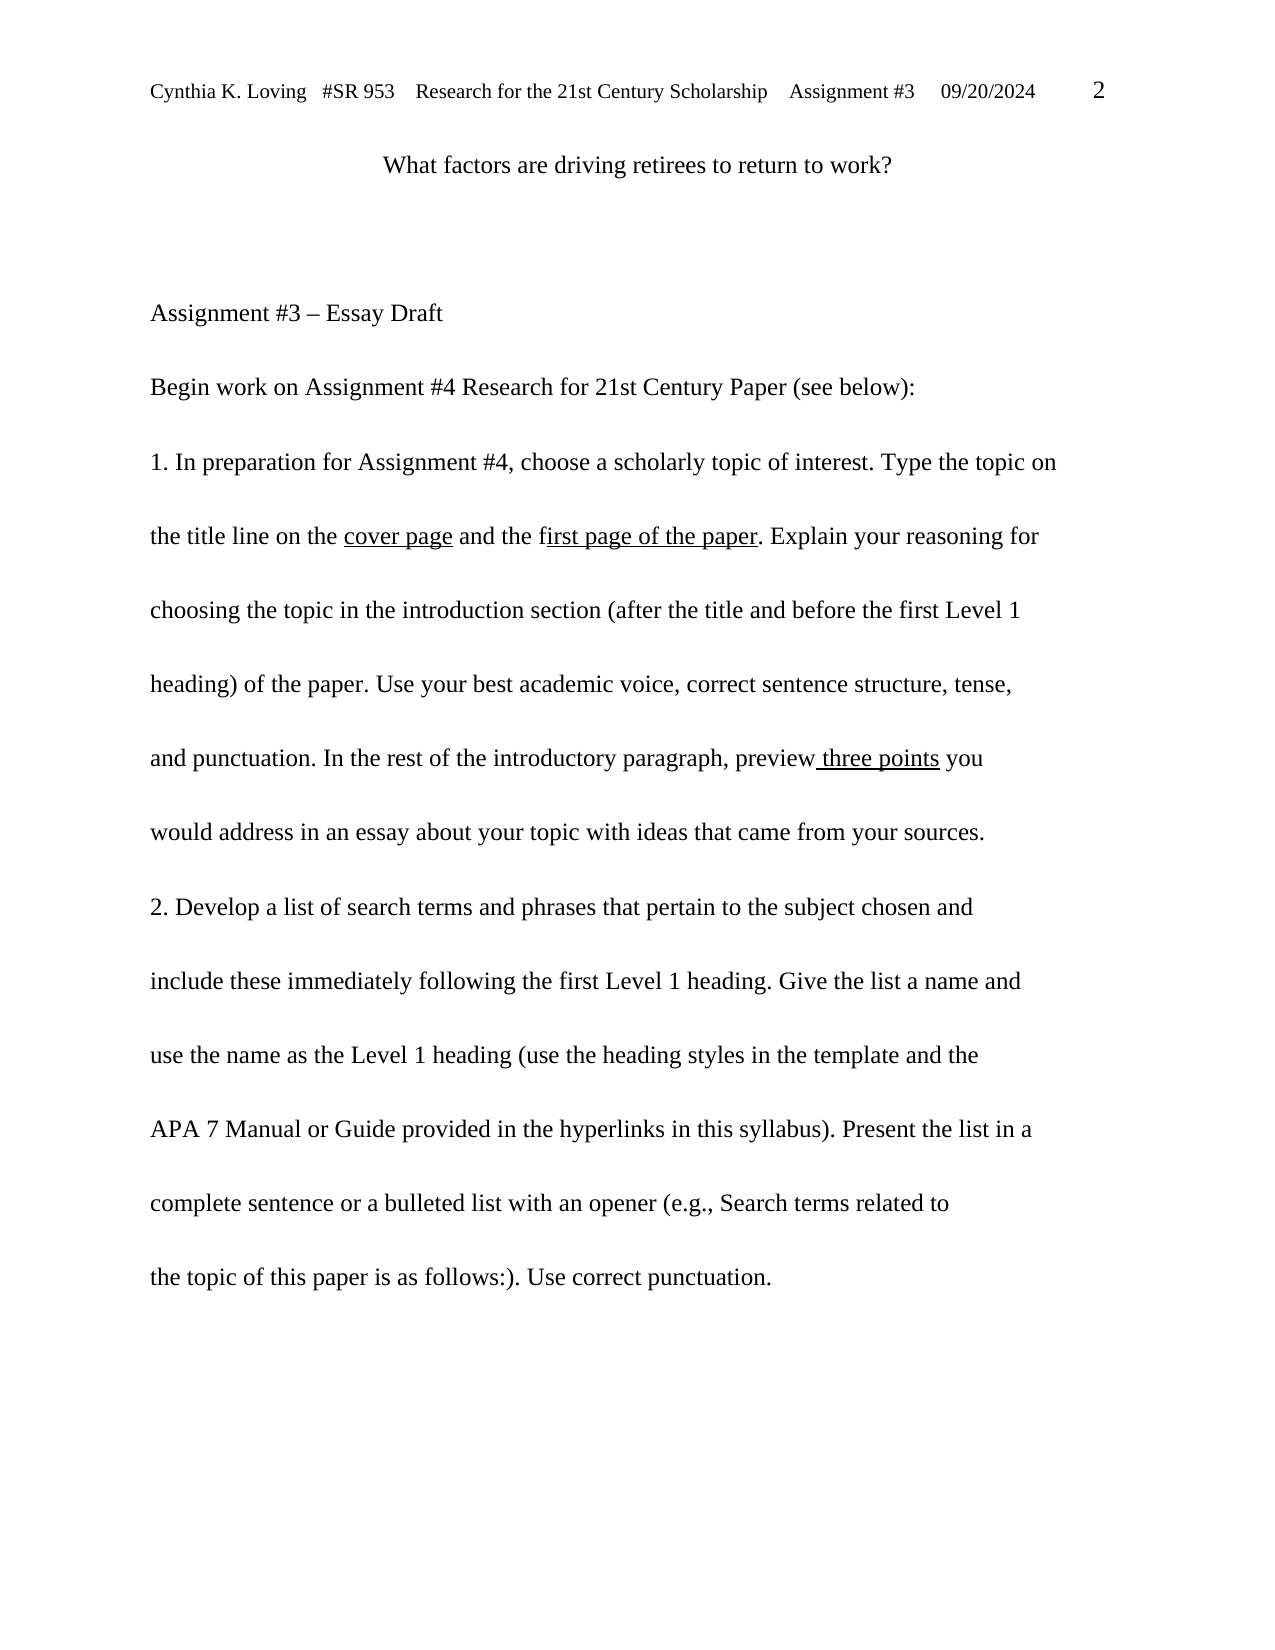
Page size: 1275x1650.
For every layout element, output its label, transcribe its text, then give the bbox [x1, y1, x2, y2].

text Assignment #3 – Essay Draft [150, 298, 1125, 327]
text 2. Develop a list of search terms and phrases that pertain to the subject chosen and [150, 892, 1125, 920]
text would address in an essay about your topic with ideas that came from your sources. [150, 817, 1125, 846]
text the title line on the cover page and the first page of the paper. Explain your reasoning for [150, 521, 1125, 549]
text and punctuation. In the rest of the introductory paragraph, preview three points you [150, 743, 1125, 772]
text the topic of this paper is as follows:). Use correct punctuation. [150, 1262, 1125, 1291]
text complete sentence or a bulleted list with an opener (e.g., Search terms related to [150, 1188, 1125, 1217]
text Begin work on Assignment #4 Research for 21st Century Paper (see below): [150, 372, 1125, 401]
text 1. In preparation for Assignment #4, choose a scholarly topic of interest. Type the topic on [150, 447, 1125, 475]
title What factors are driving retirees to return to work? [150, 150, 1125, 179]
text choosing the topic in the introduction section (after the title and before the first Level 1 [150, 595, 1125, 624]
text use the name as the Level 1 heading (use the heading styles in the template and the [150, 1040, 1125, 1069]
text include these immediately following the first Level 1 heading. Give the list a name and [150, 966, 1125, 994]
text APA 7 Manual or Guide provided in the hyperlinks in this syllabus). Present the list in a [150, 1114, 1125, 1143]
text heading) of the paper. Use your best academic voice, correct sentence structure, tense, [150, 669, 1125, 698]
